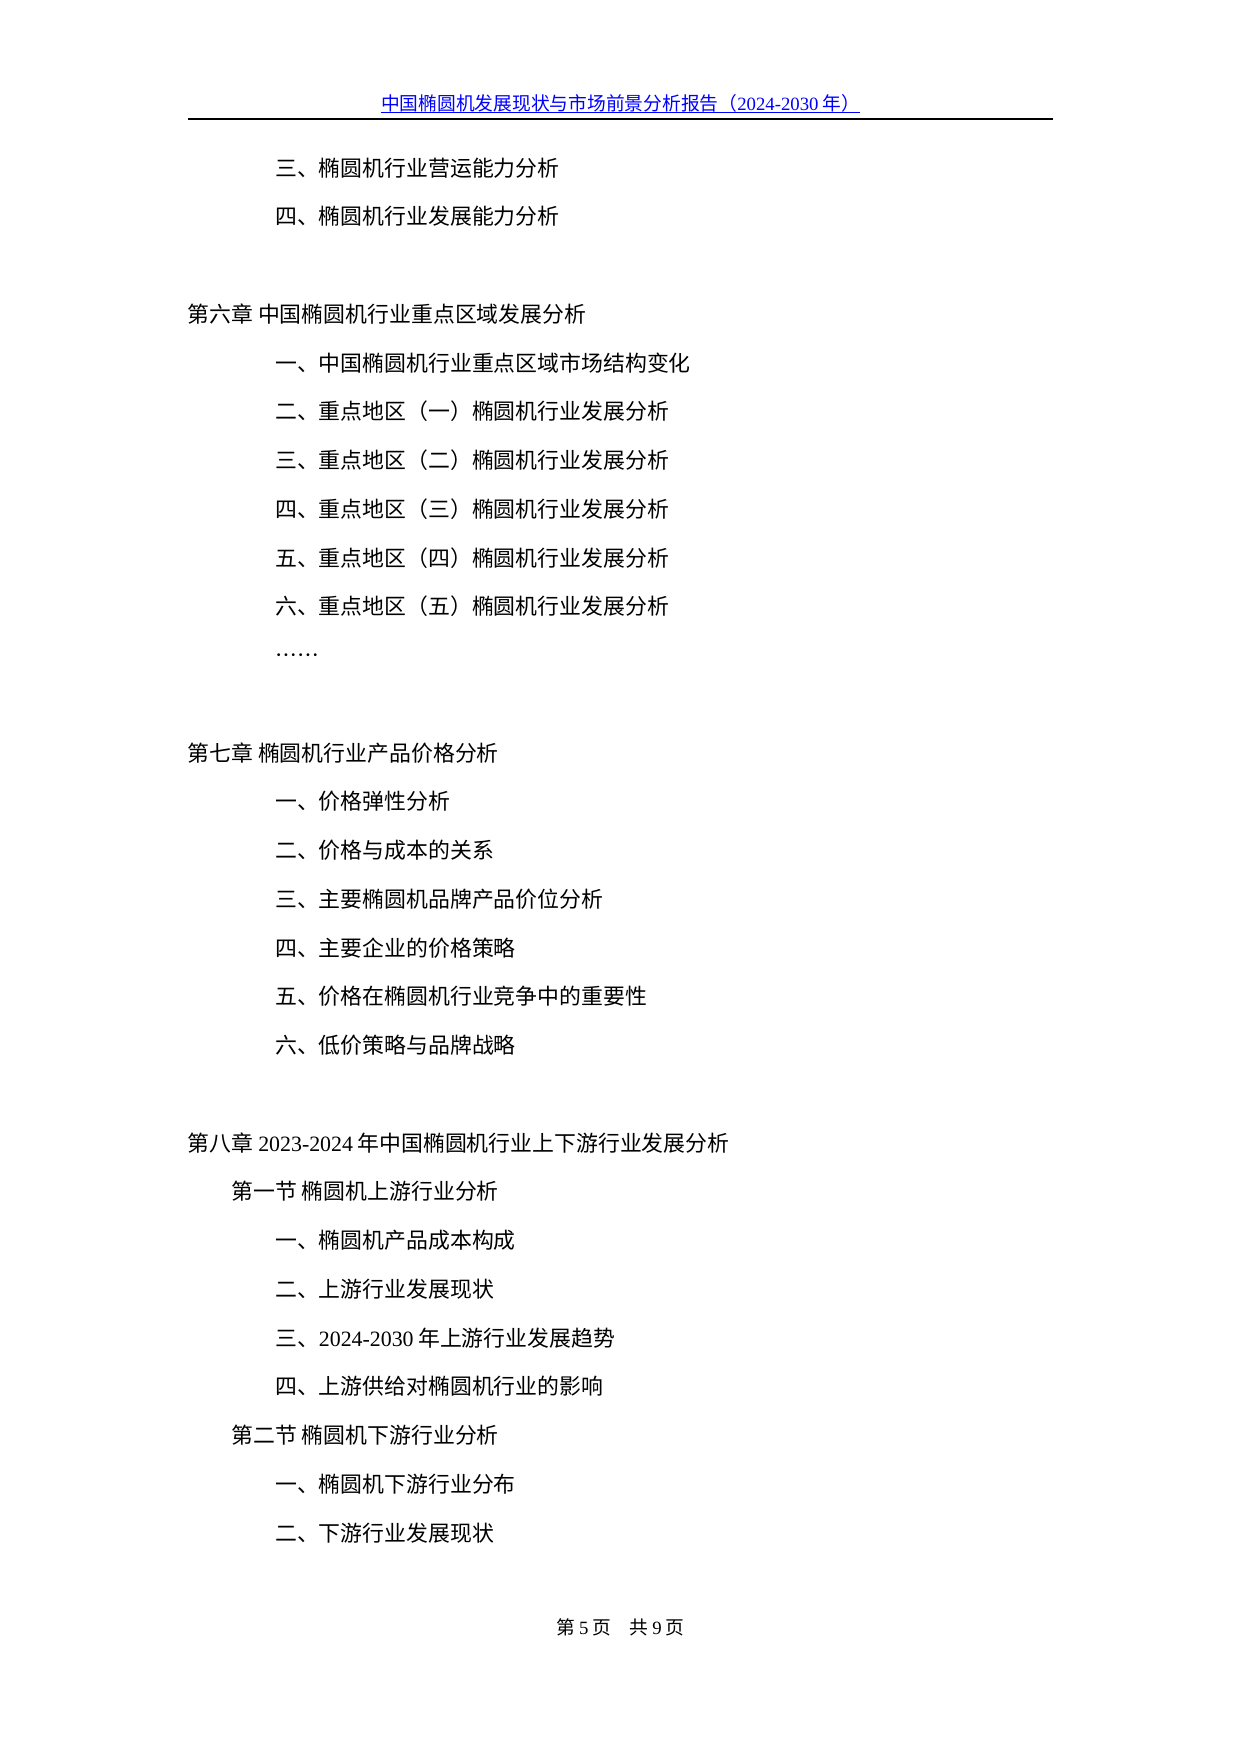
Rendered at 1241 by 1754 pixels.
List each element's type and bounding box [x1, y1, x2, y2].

text [187, 150, 1053, 1548]
